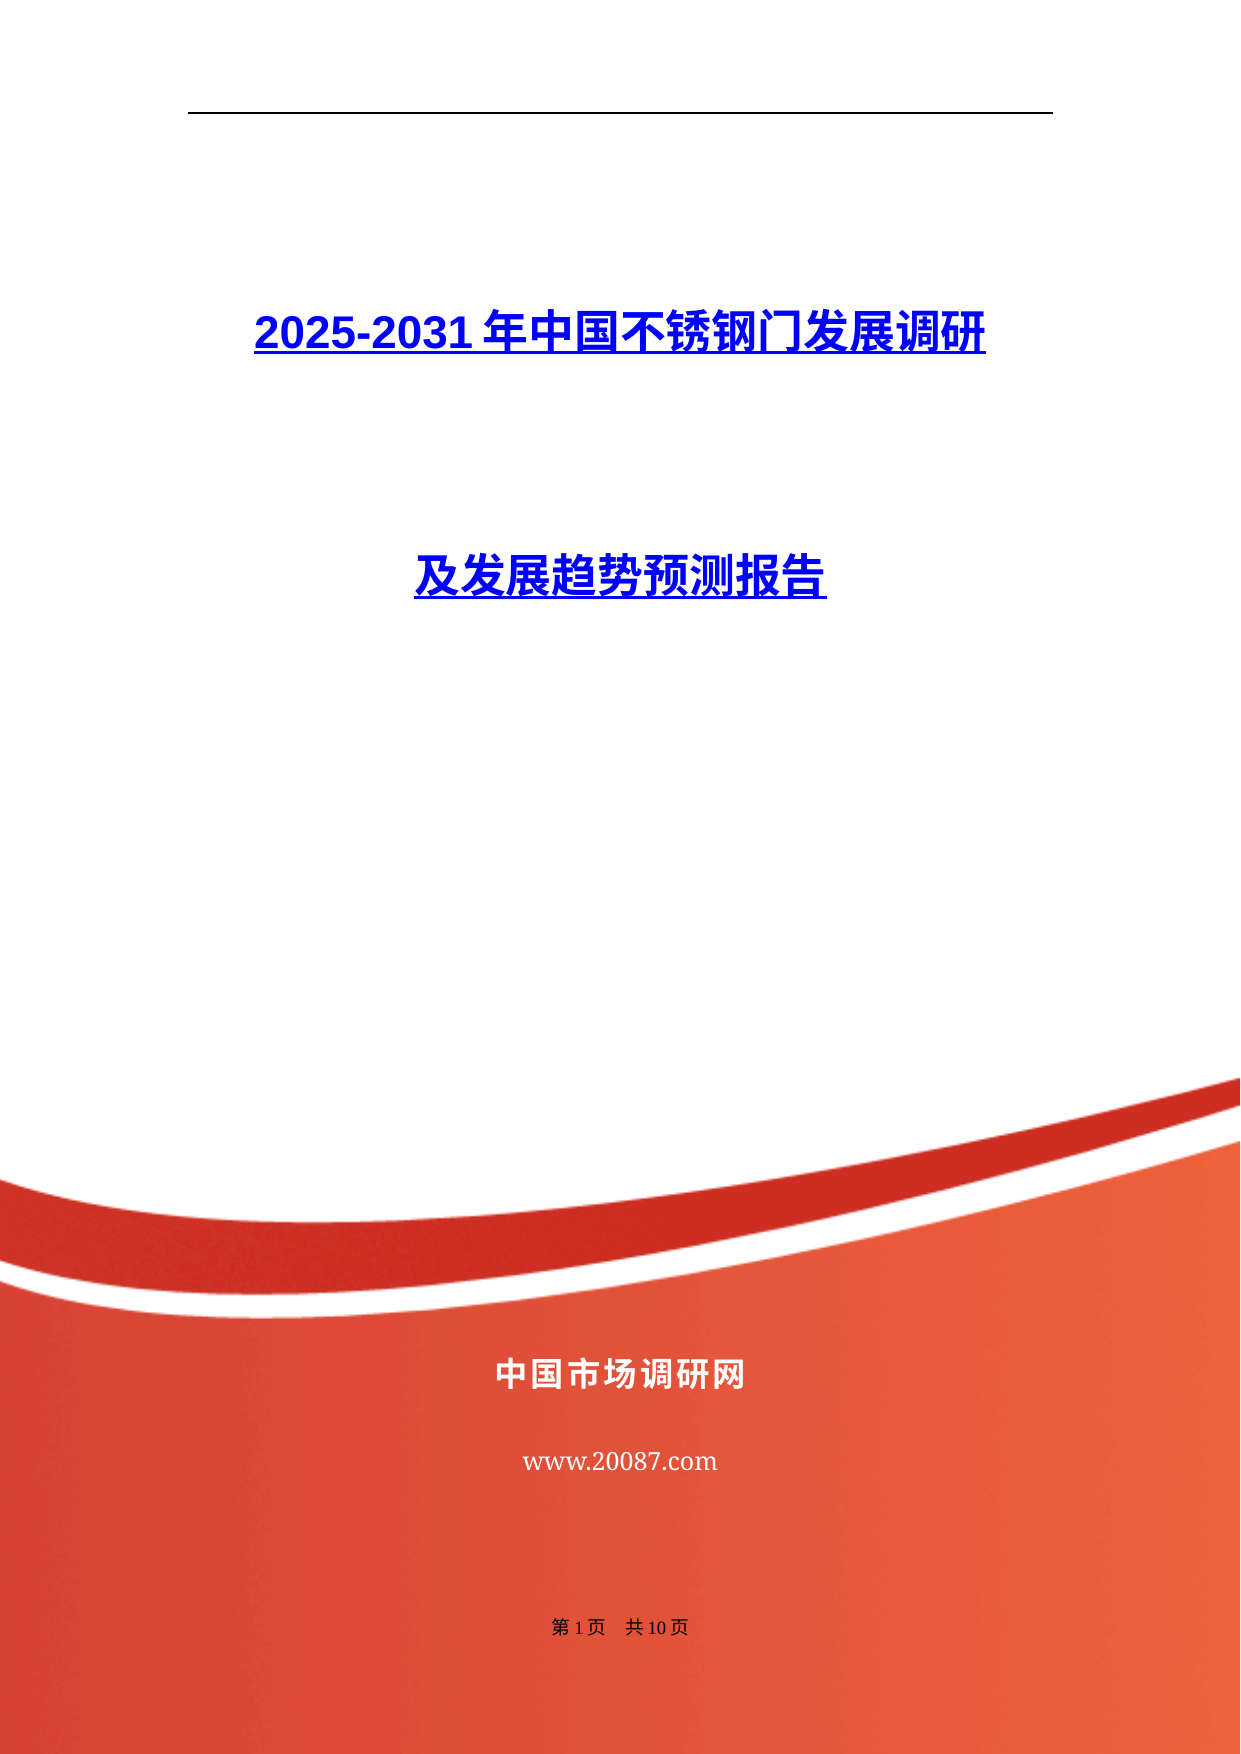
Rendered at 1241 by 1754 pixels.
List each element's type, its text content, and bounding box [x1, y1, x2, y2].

subtitle 中国市场调研网 [187, 1339, 1053, 1404]
picture [0, 1006, 1241, 1754]
table_header 2025-2031年中国不锈钢门发展调研及发展趋势预测报告 [188, 207, 1053, 773]
text www.20087.com [187, 1428, 1053, 1493]
